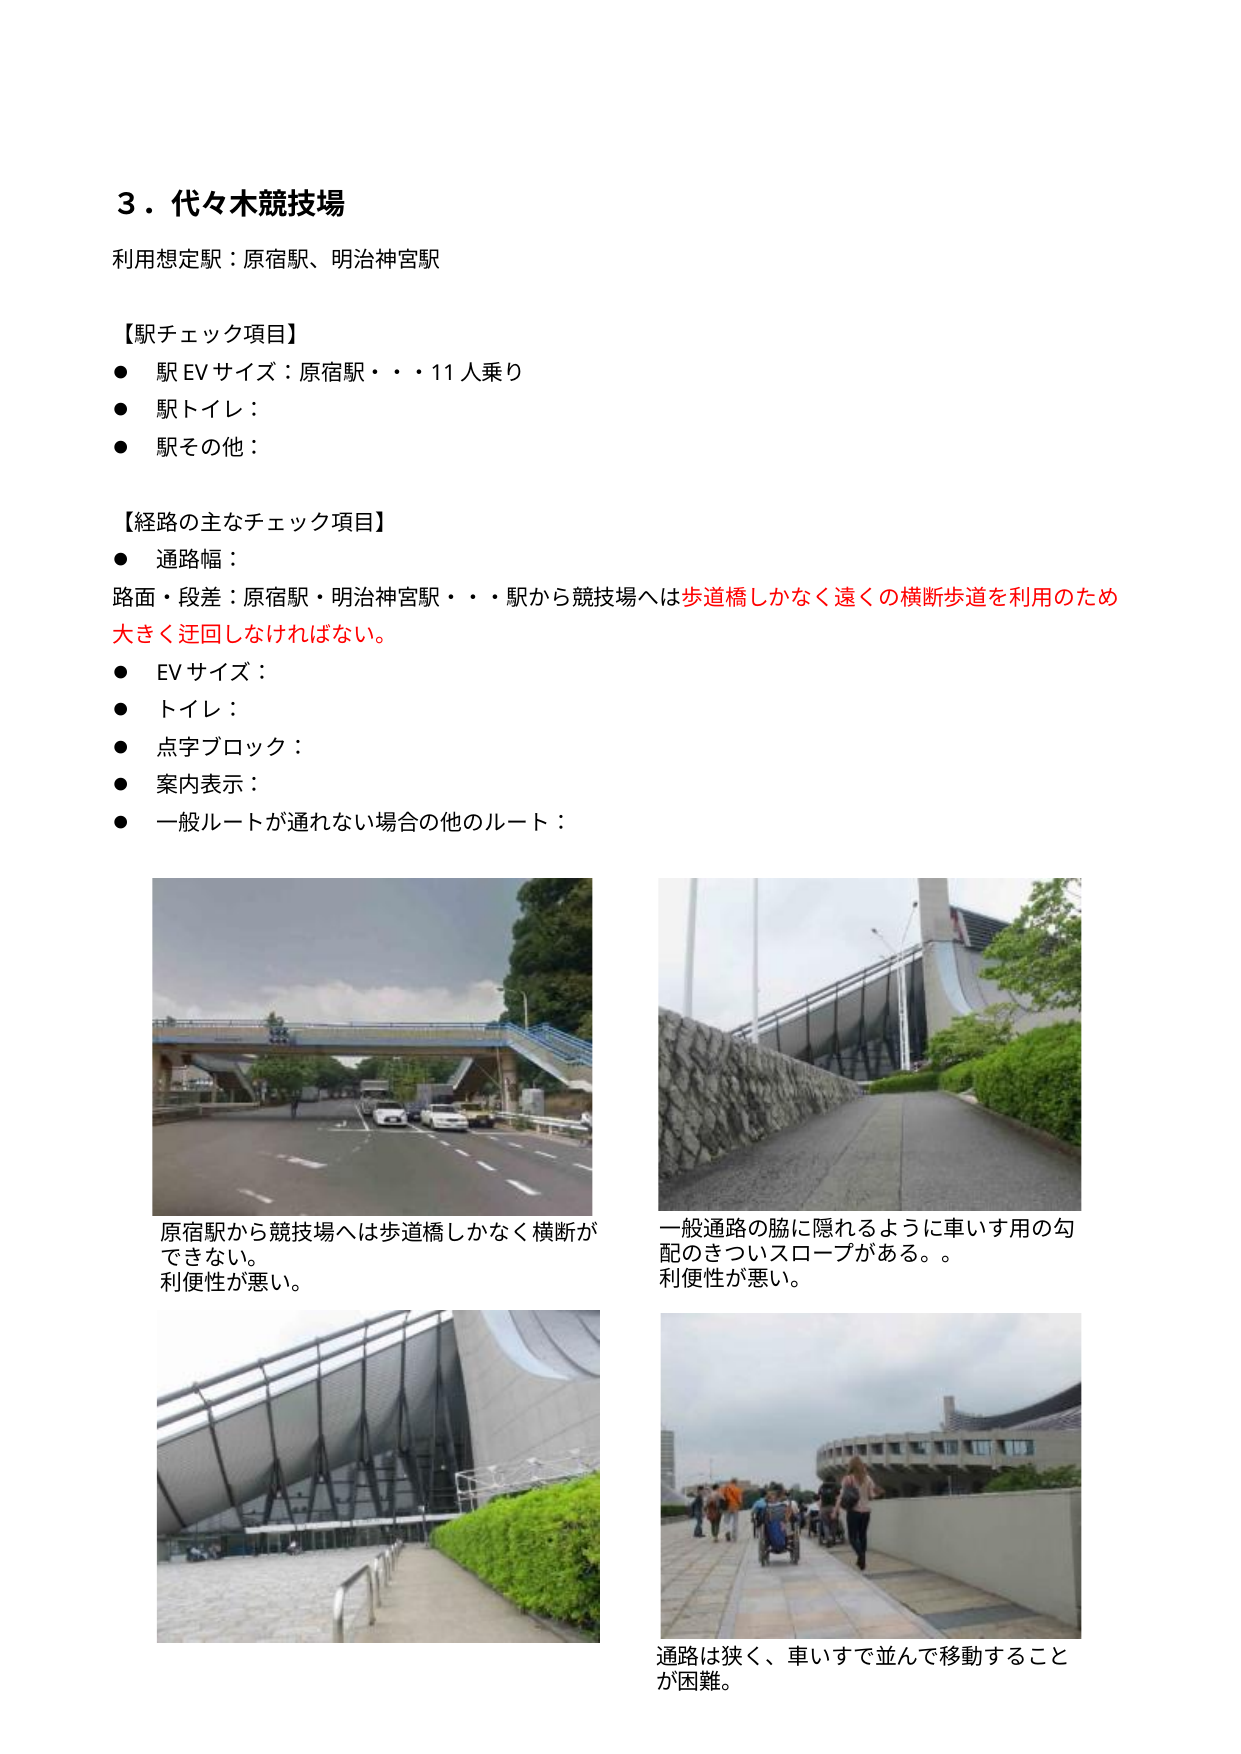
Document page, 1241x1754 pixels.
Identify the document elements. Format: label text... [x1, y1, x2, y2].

picture [658, 878, 1082, 1211]
text 路面・段差：原宿駅・明治神宮駅・・・駅から競技場へは歩道橋しかなく遠くの横断歩道を利用のため大きく迂回しなければない。 [112, 577, 1128, 652]
text ３．代々木競技場 [112, 164, 1128, 239]
list 駅EVサイズ：原宿駅・・・11人乗り [112, 352, 1128, 389]
list 駅トイレ： [112, 389, 1128, 427]
list 一般ルートが通れない場合の他のルート： [112, 802, 1128, 839]
list トイレ： [112, 689, 1128, 727]
list 点字ブロック： [112, 727, 1128, 764]
picture [152, 878, 593, 1216]
picture [156, 1310, 600, 1643]
list 通路幅： [112, 539, 1128, 577]
list EVサイズ： [112, 652, 1128, 689]
list 駅その他： [112, 427, 1128, 464]
text 【経路の主なチェック項目】 [112, 502, 1128, 539]
text 【駅チェック項目】 [112, 314, 1128, 352]
picture [660, 1313, 1082, 1639]
list 案内表示： [112, 764, 1128, 802]
text 利用想定駅：原宿駅、明治神宮駅 [112, 239, 1128, 277]
